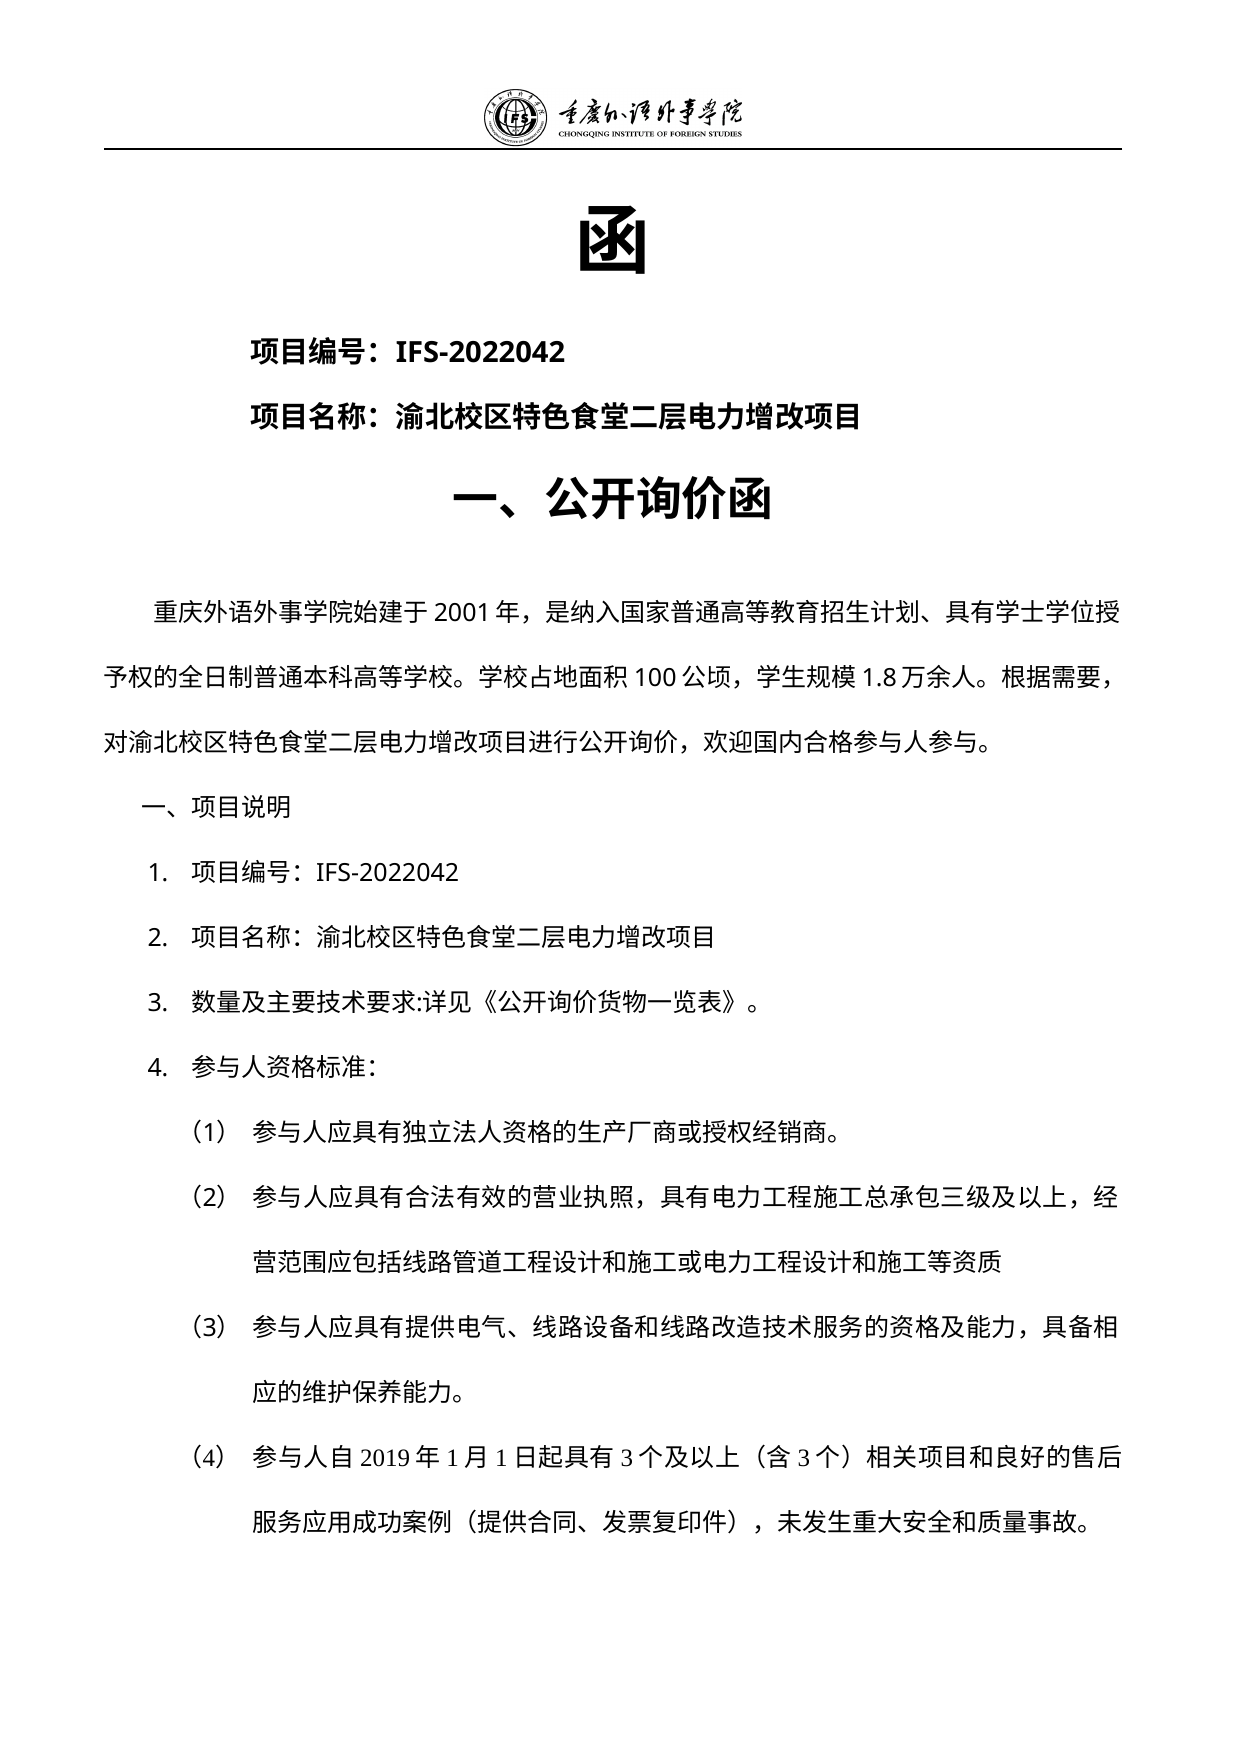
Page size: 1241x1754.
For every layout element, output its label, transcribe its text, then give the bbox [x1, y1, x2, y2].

text 重庆外语外事学院始建于2001年，是纳入国家普通高等教育招生计划、具有学士学位授予权的全日制普通本科高等学校。学校占地面积100公顷，学生规模1.8万余人。根据需要，对渝北校区特色食堂二层电力增改项目进行公开询价，欢迎国内合格参与人参与。 [103, 578, 1122, 773]
text 一、项目说明 [103, 773, 1122, 838]
list 参与人资格标准： [147, 1033, 1122, 1098]
text 一、公开询价函 [103, 447, 1122, 544]
text 项目编号：IFS-2022042 [103, 317, 1122, 382]
list 项目编号：IFS-2022042 [147, 838, 1122, 903]
list 参与人应具有独立法人资格的生产厂商或授权经销商。 [177, 1098, 1122, 1163]
text 函 [103, 170, 1122, 300]
list 项目名称：渝北校区特色食堂二层电力增改项目 [147, 903, 1122, 968]
list 数量及主要技术要求:详见《公开询价货物一览表》。 [147, 968, 1122, 1033]
picture [483, 88, 743, 147]
list 参与人应具有提供电气、线路设备和线路改造技术服务的资格及能力，具备相应的维护保养能力。 [177, 1293, 1122, 1423]
list 参与人应具有合法有效的营业执照，具有电力工程施工总承包三级及以上，经营范围应包括线路管道工程设计和施工或电力工程设计和施工等资质 [177, 1163, 1122, 1293]
list 参与人自2019年1月1日起具有3个及以上（含3个）相关项目和良好的售后服务应用成功案例（提供合同、发票复印件），未发生重大安全和质量事故。 [177, 1423, 1122, 1553]
text 项目名称：渝北校区特色食堂二层电力增改项目 [103, 382, 1122, 447]
